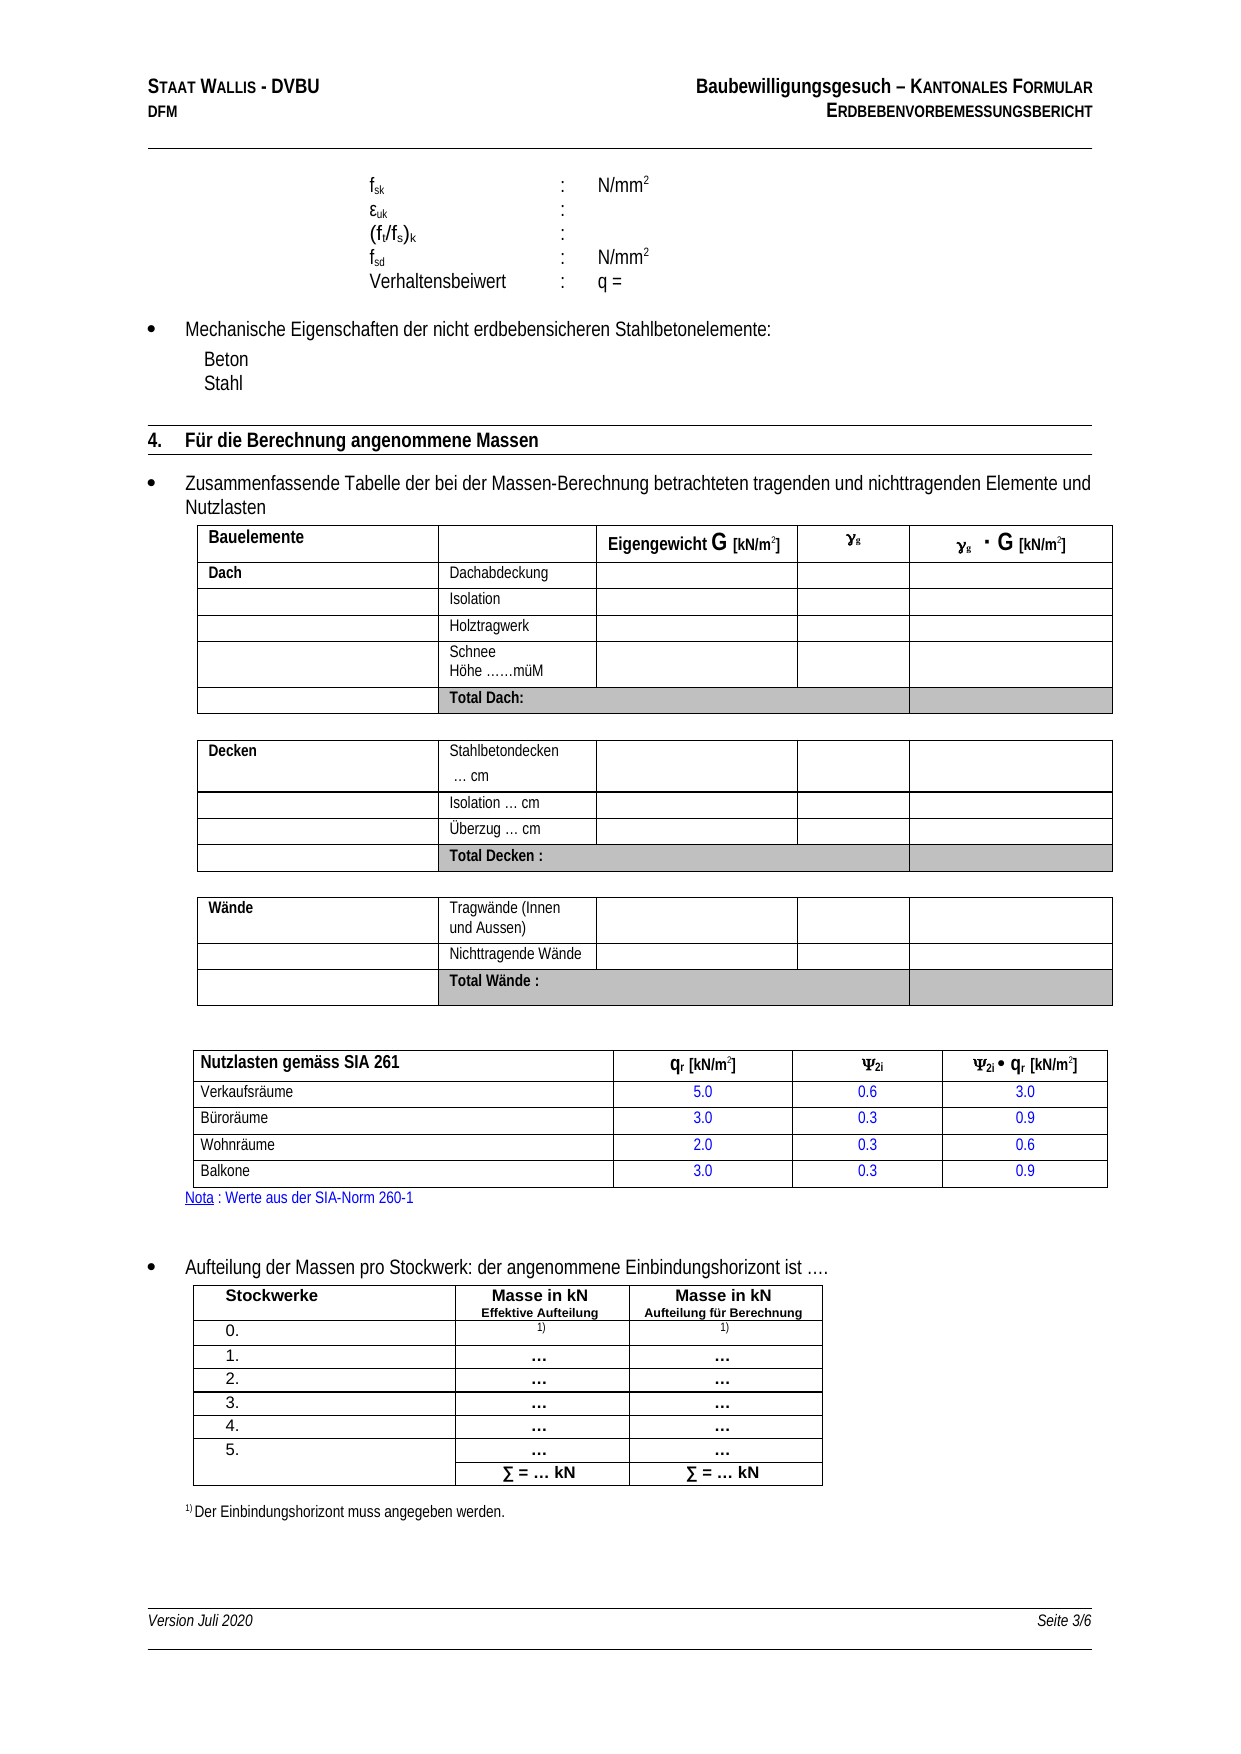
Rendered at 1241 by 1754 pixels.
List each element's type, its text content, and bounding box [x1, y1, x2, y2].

table_cell [910, 793, 1112, 818]
table_cell [910, 616, 1112, 641]
table_cell Tragwände (Innen und Aussen) [439, 898, 596, 943]
text fsd : N/mm2 [148, 245, 841, 269]
table_cell [597, 819, 797, 844]
text Verhaltensbeiwert : q = [148, 269, 841, 293]
table_header qr [kN/m2] [614, 1051, 792, 1081]
table_cell Dach [198, 563, 438, 588]
text (ft/fs)k : [148, 221, 841, 245]
table_cell Holztragwerk [439, 616, 596, 641]
table_cell Dachabdeckung [439, 563, 596, 588]
table_cell Decken [198, 741, 438, 791]
table_cell [910, 563, 1112, 588]
table_cell [910, 872, 1113, 897]
table_cell [910, 898, 1112, 943]
table_cell 0.3 [793, 1108, 942, 1134]
table_cell [798, 944, 909, 969]
table_cell [798, 793, 909, 818]
table_cell Verkaufsräume [194, 1082, 613, 1107]
table_cell [597, 642, 797, 687]
table_header Stockwerke [194, 1286, 455, 1319]
table_cell [438, 714, 597, 739]
text εuk : [148, 197, 841, 221]
table_cell [798, 898, 909, 943]
table_cell 0. [194, 1321, 455, 1344]
table_cell … [456, 1393, 629, 1415]
table_cell Wände [198, 898, 438, 943]
table_cell [798, 819, 909, 844]
table_cell [798, 563, 909, 588]
table_cell Isolation [439, 589, 596, 614]
table_cell Nichttragende Wände [439, 944, 596, 969]
table_cell 5.0 [614, 1082, 792, 1107]
table_cell ∑ = … kN [456, 1463, 629, 1485]
table_cell 1) [630, 1321, 822, 1344]
table_cell 3.0 [614, 1161, 792, 1187]
table_cell [197, 872, 438, 897]
table_cell 0.6 [793, 1082, 942, 1107]
table_cell Überzug … cm [439, 819, 596, 844]
table_cell 3.0 [943, 1082, 1107, 1107]
table_cell [910, 642, 1112, 687]
table_cell 0.6 [943, 1135, 1107, 1160]
table_header Masse in kN Effektive Aufteilung [456, 1286, 629, 1319]
text Nota : Werte aus der SIA-Norm 260-1 [148, 1188, 1092, 1207]
table_header g [798, 526, 909, 562]
table_cell Wohnräume [194, 1135, 613, 1160]
table_cell [198, 944, 438, 969]
table_cell 0.9 [943, 1161, 1107, 1187]
table_cell ∑ = … kN [630, 1463, 822, 1485]
table_cell [194, 1462, 455, 1485]
text fsk : N/mm2 [192, 173, 841, 197]
table_cell [597, 714, 797, 739]
table_cell Isolation … cm [439, 793, 596, 818]
table_cell 4. [194, 1416, 455, 1438]
table_cell [198, 616, 438, 641]
list Aufteilung der Massen pro Stockwerk: der angenommene Einbindungshorizont ist …. [148, 1255, 1092, 1279]
table_cell [910, 688, 1112, 713]
table_cell 2.0 [614, 1135, 792, 1160]
table_header 2i [793, 1051, 942, 1081]
table_cell … [630, 1369, 822, 1391]
table_cell [597, 944, 797, 969]
table_cell … [456, 1369, 629, 1391]
table_cell [197, 714, 438, 739]
table_cell 1. [194, 1346, 455, 1368]
list Zusammenfassende Tabelle der bei der Massen-Berechnung betrachteten tragenden und nichttragenden Elemente und Nutzlasten [148, 471, 1092, 519]
table_cell [798, 642, 909, 687]
table_cell 3. [194, 1393, 455, 1415]
table_header Eigengewicht G [kN/m2] [597, 526, 797, 562]
table_cell [198, 845, 438, 871]
table_cell [438, 872, 909, 897]
table_cell [910, 944, 1112, 969]
table_cell [797, 714, 909, 739]
table_cell … [456, 1416, 629, 1438]
table_cell [198, 793, 438, 818]
table_cell … [630, 1439, 822, 1462]
table_cell Total Wände : [439, 970, 909, 1005]
table_cell [198, 819, 438, 844]
table_cell 0.9 [943, 1108, 1107, 1134]
table_cell [198, 589, 438, 614]
text 4. Für die Berechnung angenommene Massen [148, 426, 1092, 454]
table_cell [198, 970, 438, 1005]
table_cell Total Dach: [439, 688, 909, 713]
table_cell Schnee Höhe ……müM [439, 642, 596, 687]
table_header Masse in kN Aufteilung für Berechnung [630, 1286, 822, 1319]
table_header [439, 526, 596, 562]
table_cell [597, 741, 797, 791]
table_cell 5. [194, 1439, 455, 1462]
table_cell … [456, 1439, 629, 1462]
table_header 2i • qr [kN/m2] [943, 1051, 1107, 1081]
table_cell [910, 714, 1113, 739]
table_cell 3.0 [614, 1108, 792, 1134]
table_cell … [630, 1393, 822, 1415]
table_cell [910, 845, 1112, 871]
table_cell [910, 970, 1112, 1005]
table_cell … [456, 1346, 629, 1368]
table_cell [910, 819, 1112, 844]
table_cell [597, 793, 797, 818]
table_cell Büroräume [194, 1108, 613, 1134]
table_cell Total Decken : [439, 845, 909, 871]
table_cell [597, 563, 797, 588]
table_cell 0.3 [793, 1135, 942, 1160]
text Beton [204, 347, 1092, 371]
table_cell [198, 688, 438, 713]
text 1) Der Einbindungshorizont muss angegeben werden. [185, 1502, 1092, 1521]
table_cell 1) [456, 1321, 629, 1344]
list Mechanische Eigenschaften der nicht erdbebensicheren Stahlbetonelemente: [148, 317, 1092, 341]
table_cell … [630, 1416, 822, 1438]
table_cell Balkone [194, 1161, 613, 1187]
table_header g∙ G [kN/m2] [910, 526, 1112, 562]
table_cell 0.3 [793, 1161, 942, 1187]
table_cell Stahlbetondecken … cm [439, 741, 596, 791]
table_cell [597, 616, 797, 641]
table_cell [910, 741, 1112, 791]
table_cell 2. [194, 1369, 455, 1391]
table_cell [798, 616, 909, 641]
text Stahl [204, 371, 841, 395]
table_header Bauelemente [198, 526, 438, 562]
table_header Nutzlasten gemäss SIA 261 [194, 1051, 613, 1081]
table_cell [597, 898, 797, 943]
table_cell [798, 589, 909, 614]
table_cell [198, 642, 438, 687]
table_cell [910, 589, 1112, 614]
table_cell [597, 589, 797, 614]
table_cell [798, 741, 909, 791]
table_cell … [630, 1346, 822, 1368]
